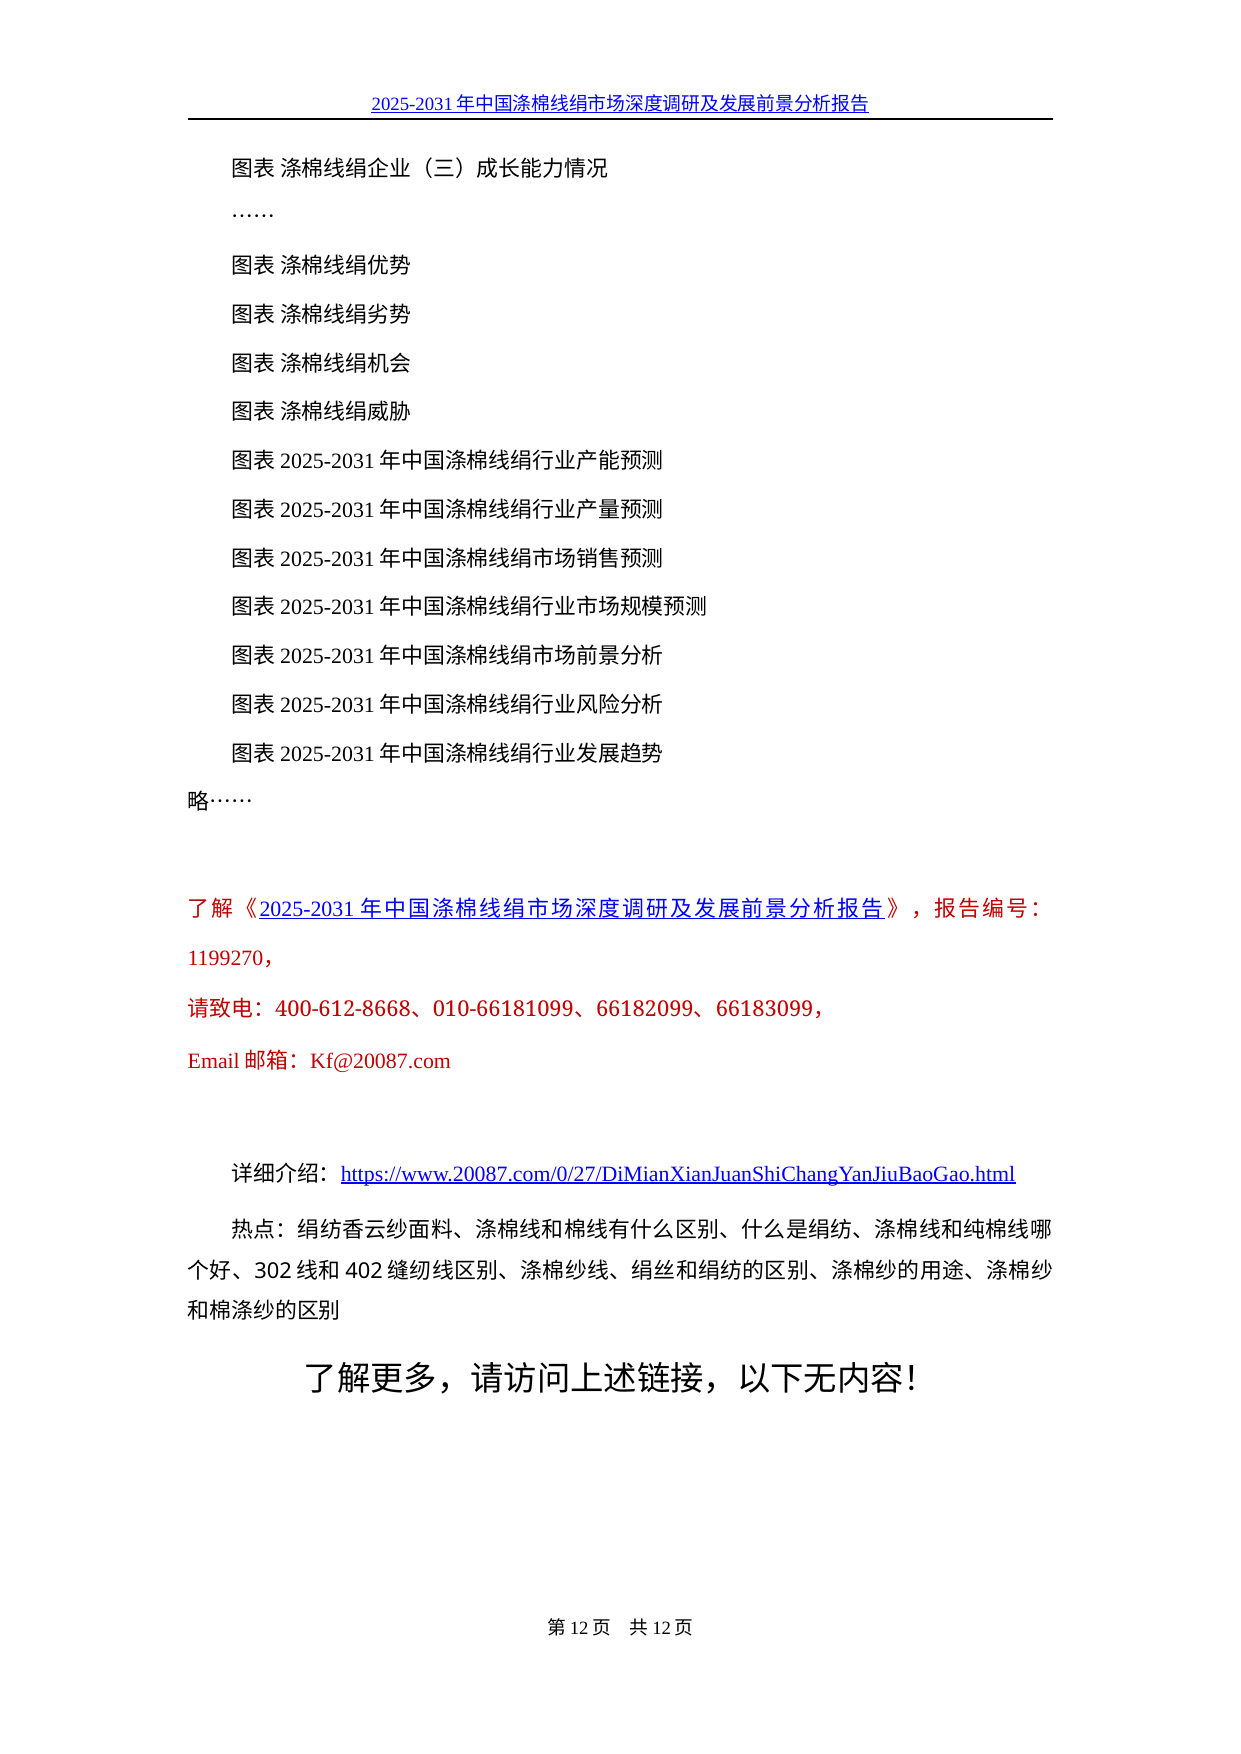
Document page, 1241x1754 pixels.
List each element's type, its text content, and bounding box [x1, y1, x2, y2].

text 详细介绍：https://www.20087.com/0/27/DiMianXianJuanShiChangYanJiuBaoGao.html [187, 1155, 1053, 1188]
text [187, 150, 1053, 816]
text 请致电：400-612-8668、010-66181099、66182099、66183099， [187, 991, 1053, 1023]
text 了解《2025-2031年中国涤棉线绢市场深度调研及发展前景分析报告》，报告编号：1199270， [187, 890, 1053, 972]
text 热点：绢纺香云纱面料、涤棉线和棉线有什么区别、什么是绢纺、涤棉线和纯棉线哪个好、302线和402缝纫线区别、涤棉纱线、绢丝和绢纺的区别、涤棉纱的用途、涤棉纱和棉涤纱的区别 [187, 1212, 1053, 1326]
title 了解更多，请访问上述链接，以下无内容！ [187, 1343, 1053, 1408]
text Email邮箱：Kf@20087.com [187, 1042, 1053, 1075]
